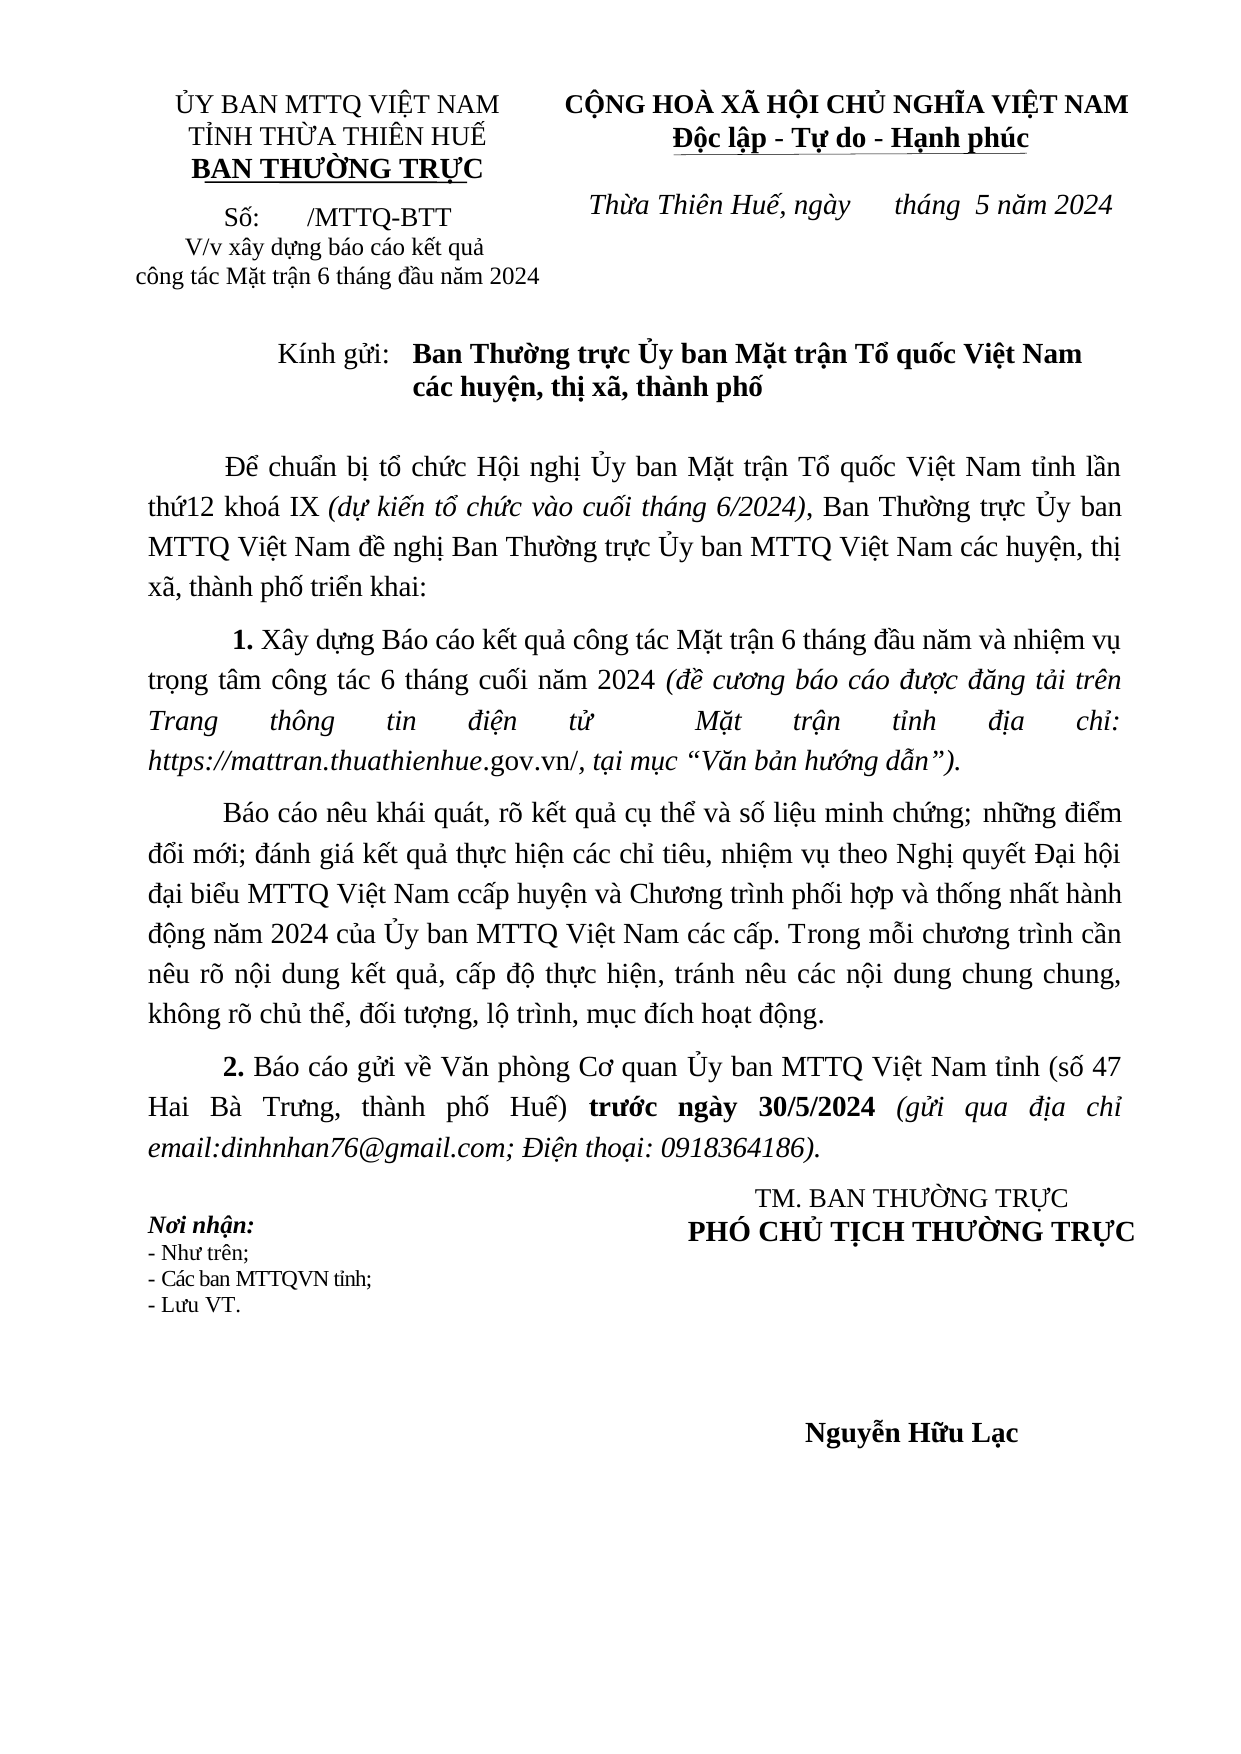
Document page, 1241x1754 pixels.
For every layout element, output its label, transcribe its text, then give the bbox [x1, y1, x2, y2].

table_header CỘNG HOÀ XÃ HỘI CHỦ NGHĨA VIỆT NAM Độc lập - Tự do - Hạnh phúc Thừa Thiên Huế, ngày tháng 5 năm 2024 [553, 89, 1148, 290]
text Báo cáo nêu khái quát, rõ kết quả cụ thể và số liệu minh chứng; những điểm đổi mới; đánh giá kết quả thực hiện các chỉ tiêu, nhiệm vụ theo Nghị quyết Đại hội đại biểu MTTQ Việt Nam ccấp huyện và Chương trình phối hợp và thống nhất hành động năm 2024 của Ủy ban MTTQ Việt Nam các cấp. Trong mỗi chương trình cần nêu rõ nội dung kết quả, cấp độ thực hiện, tránh nêu các nội dung chung chung, không rõ chủ thể, đối tượng, lộ trình, mục đích hoạt động. [148, 796, 1122, 1030]
text 2. Báo cáo gửi về Văn phòng Cơ quan Ủy ban MTTQ Việt Nam tỉnh (số 47 Hai Bà Trưng, thành phố Huế) trước ngày 30/5/2024 (gửi qua địa chỉ email:dinhnhan76@gmail.com; Điện thoại: 0918364186). [148, 1049, 1122, 1163]
table_header Kính gửi: [136, 336, 401, 403]
text 1. Xây dựng Báo cáo kết quả công tác Mặt trận 6 tháng đầu năm và nhiệm vụ trọng tâm công tác 6 tháng cuối năm 2024 (đề cương báo cáo được đăng tải trên Trang thông tin điện tử Mặt trận tỉnh địa chỉ: https://mattran.thuathienhue.gov.vn/, tại mục “Văn bản hướng dẫn”). [148, 622, 1122, 776]
text Để chuẩn bị tổ chức Hội nghị Ủy ban Mặt trận Tổ quốc Việt Nam tỉnh lần thứ12 khoá IX (dự kiến tổ chức vào cuối tháng 6/2024), Ban Thường trực Ủy ban MTTQ Việt Nam đề nghị Ban Thường trực Ủy ban MTTQ Việt Nam các huyện, thị xã, thành phố triển khai: [148, 449, 1122, 603]
table_header TM. BAN THƯỜNG TRỰC PHÓ CHỦ TỊCH THƯỜNG TRỰC Nguyễn Hữu Lạc [639, 1183, 1185, 1448]
table_header Ban Thường trực Ủy ban Mặt trận Tổ quốc Việt Nam các huyện, thị xã, thành phố [401, 336, 1133, 403]
table_header ỦY BAN MTTQ VIỆT NAM TỈNH THỪA THIÊN HUẾ BAN THƯỜNG TRỰC Số: /MTTQ-BTT V/v xây dựng báo cáo kết quả công tác Mặt trận 6 tháng đầu năm 2024 [122, 89, 553, 290]
table_header Nơi nhận: - Như trên; - Các ban MTTQVN tỉnh; - Lưu VT. [136, 1183, 638, 1448]
